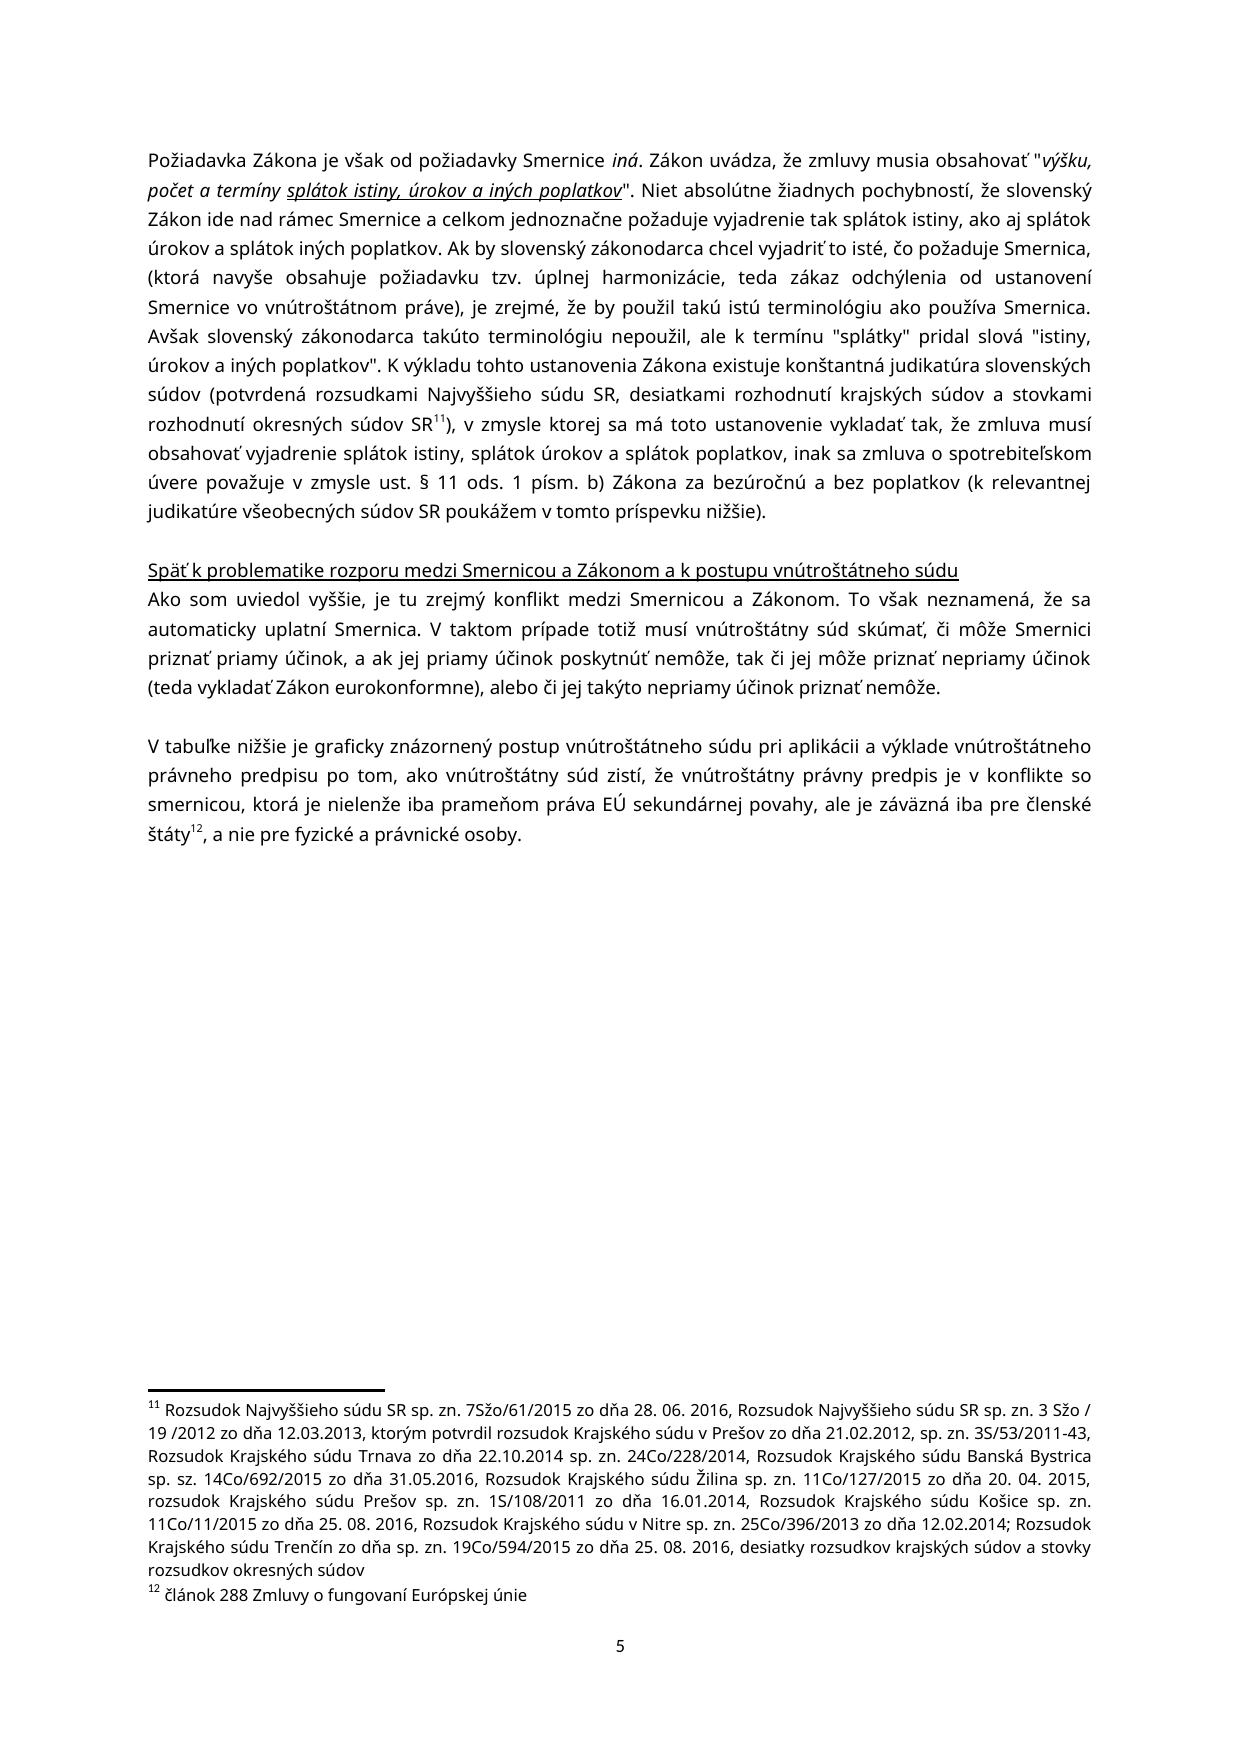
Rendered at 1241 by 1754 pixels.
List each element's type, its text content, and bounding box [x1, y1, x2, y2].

text Požiadavka Zákona je však od požiadavky Smernice iná. Zákon uvádza, že zmluvy musia obsahovať "výšku, počet a termíny splátok istiny, úrokov a iných poplatkov". Niet absolútne žiadnych pochybností, že slovenský Zákon ide nad rámec Smernice a celkom jednoznačne požaduje vyjadrenie tak splátok istiny, ako aj splátok úrokov a splátok iných poplatkov. Ak by slovenský zákonodarca chcel vyjadriť to isté, čo požaduje Smernica, (ktorá navyše obsahuje požiadavku tzv. úplnej harmonizácie, teda zákaz odchýlenia od ustanovení Smernice vo vnútroštátnom práve), je zrejmé, že by použil takú istú terminológiu ako používa Smernica. Avšak slovenský zákonodarca takúto terminológiu nepoužil, ale k termínu "splátky" pridal slová "istiny, úrokov a iných poplatkov". K výkladu tohto ustanovenia Zákona existuje konštantná judikatúra slovenských súdov (potvrdená rozsudkami Najvyššieho súdu SR, desiatkami rozhodnutí krajských súdov a stovkami rozhodnutí okresných súdov SR), v zmysle ktorej sa má toto ustanovenie vykladať tak, že zmluva musí obsahovať vyjadrenie splátok istiny, splátok úrokov a splátok poplatkov, inak sa zmluva o spotrebiteľskom úvere považuje v zmysle ust. § 11 ods. 1 písm. b) Zákona za bezúročnú a bez poplatkov (k relevantnej judikatúre všeobecných súdov SR poukážem v tomto príspevku nižšie). [148, 148, 1093, 524]
text V tabuľke nižšie je graficky znázornený postup vnútroštátneho súdu pri aplikácii a výklade vnútroštátneho právneho predpisu po tom, ako vnútroštátny súd zistí, že vnútroštátny právny predpis je v konflikte so smernicou, ktorá je nielenže iba prameňom práva EÚ sekundárnej povahy, ale je záväzná iba pre členské štáty, a nie pre fyzické a právnické osoby. [148, 733, 1093, 846]
text Späť k problematike rozporu medzi Smernicou a Zákonom a k postupu vnútroštátneho súdu [148, 557, 1093, 583]
text Ako som uviedol vyššie, je tu zrejmý konflikt medzi Smernicou a Zákonom. To však neznamená, že sa automaticky uplatní Smernica. V taktom prípade totiž musí vnútroštátny súd skúmať, či môže Smernici priznať priamy účinok, a ak jej priamy účinok poskytnúť nemôže, tak či jej môže priznať nepriamy účinok (teda vykladať Zákon eurokonformne), alebo či jej takýto nepriamy účinok priznať nemôže. [148, 587, 1093, 700]
